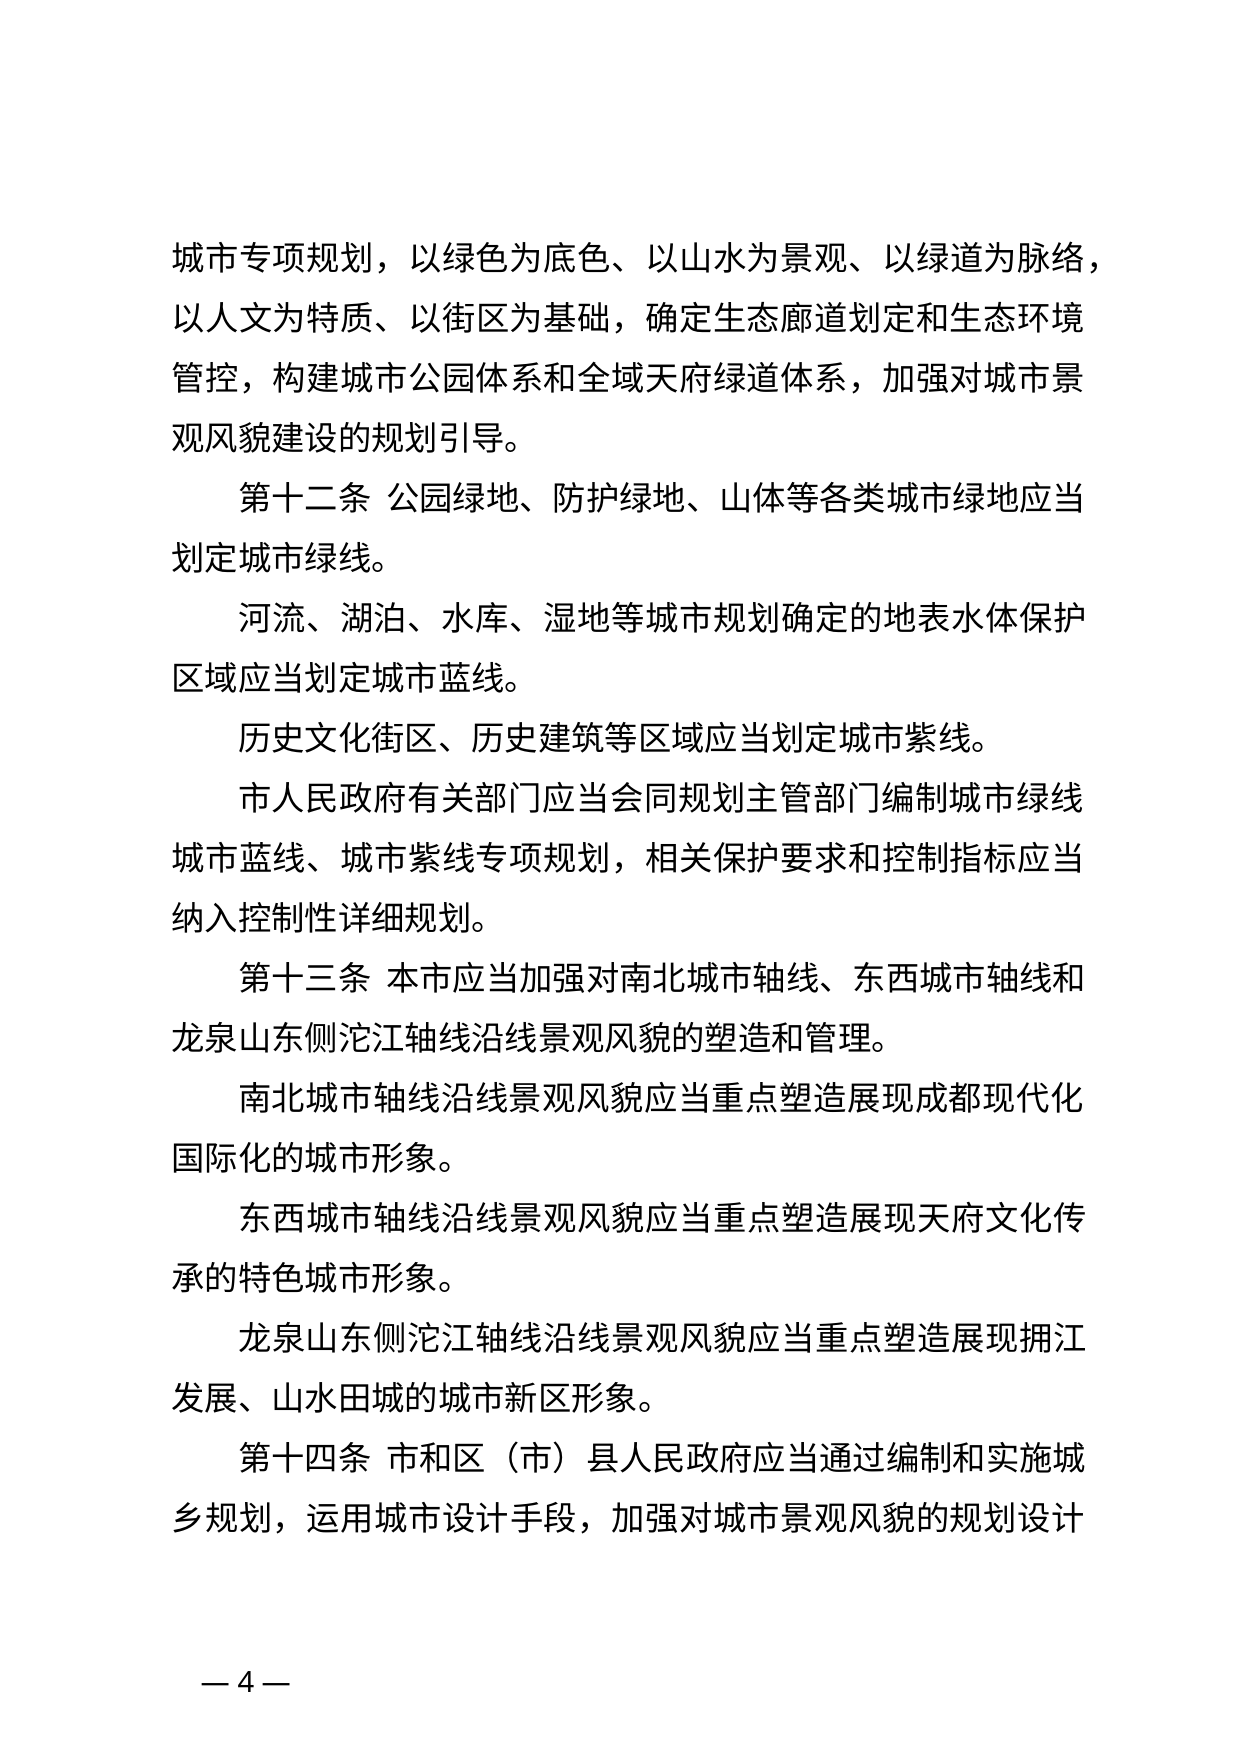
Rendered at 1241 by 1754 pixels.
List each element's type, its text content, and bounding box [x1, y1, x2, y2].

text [171, 222, 1087, 462]
text 历史文化街区、历史建筑等区域应当划定城市紫线。 [171, 702, 1087, 762]
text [171, 1422, 1087, 1542]
text 市人民政府有关部门应当会同规划主管部门编制城市绿线、城市蓝线、城市紫线专项规划，相关保护要求和控制指标应当纳入控制性详细规划。 [171, 762, 1087, 942]
text 龙泉山东侧沱江轴线沿线景观风貌应当重点塑造展现拥江发展、山水田城的城市新区形象。 [171, 1302, 1087, 1422]
text 第十二条 公园绿地、防护绿地、山体等各类城市绿地应当划定城市绿线。 [171, 462, 1087, 582]
text 南北城市轴线沿线景观风貌应当重点塑造展现成都现代化、国际化的城市形象。 [171, 1062, 1087, 1182]
text 东西城市轴线沿线景观风貌应当重点塑造展现天府文化传承的特色城市形象。 [171, 1182, 1087, 1302]
text 河流、湖泊、水库、湿地等城市规划确定的地表水体保护区域应当划定城市蓝线。 [171, 582, 1087, 702]
text 第十三条 本市应当加强对南北城市轴线、东西城市轴线和龙泉山东侧沱江轴线沿线景观风貌的塑造和管理。 [171, 942, 1087, 1062]
